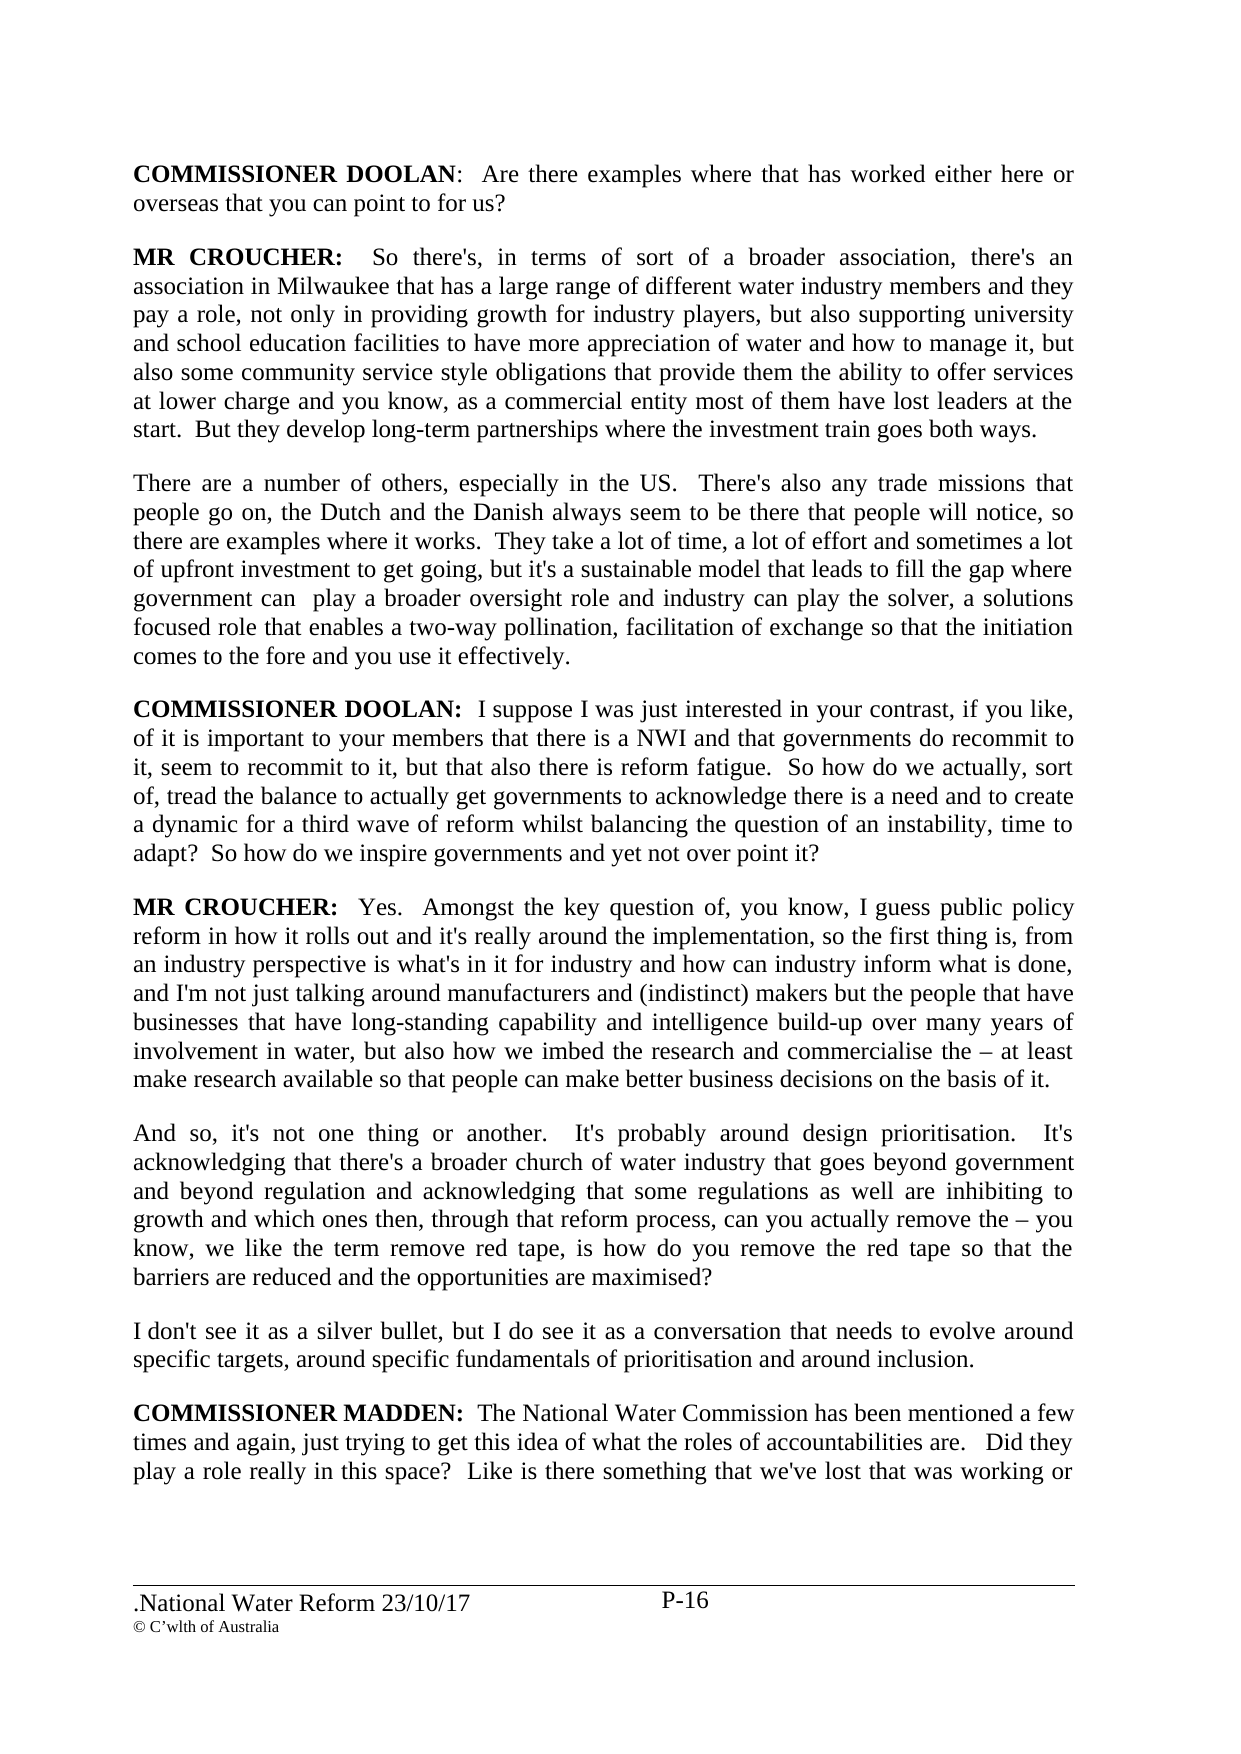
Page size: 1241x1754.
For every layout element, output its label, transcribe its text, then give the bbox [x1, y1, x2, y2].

text There are a number of others, especially in the US. There's also any trade missions that people go on, the Dutch and the Danish always seem to be there that people will notice, so there are examples where it works. They take a lot of time, a lot of effort and sometimes a lot of upfront investment to get going, but it's a sustainable model that leads to fill the gap where government can play a broader oversight role and industry can play the solver, a solutions focused role that enables a two-way pollination, facilitation of exchange so that the initiation comes to the fore and you use it effectively. [133, 468, 1075, 669]
text And so, it's not one thing or another. It's probably around design prioritisation. It's acknowledging that there's a broader church of water industry that goes beyond government and beyond regulation and acknowledging that some regulations as well are inhibiting to growth and which ones then, through that reform process, can you actually remove the – you know, we like the term remove red tape, is how do you remove the red tape so that the barriers are reduced and the opportunities are maximised? [133, 1118, 1075, 1291]
text COMMISSIONER DOOLAN: Are there examples where that has worked either here or overseas that you can point to for us? [133, 159, 1075, 217]
text I don't see it as a silver bullet, but I do see it as a conversation that needs to evolve around specific targets, around specific fundamentals of prioritisation and around inclusion. [133, 1316, 1075, 1373]
text COMMISSIONER DOOLAN: I suppose I was just interested in your contrast, if you like, of it is important to your members that there is a NWI and that governments do recommit to it, seem to recommit to it, but that also there is reform fatigue. So how do we actually, sort of, tread the balance to actually get governments to acknowledge there is a need and to create a dynamic for a third wave of reform whilst balancing the question of an instability, time to adapt? So how do we inspire governments and yet not over point it? [133, 694, 1075, 867]
text MR CROUCHER: Yes. Amongst the key question of, you know, I guess public policy reform in how it rolls out and it's really around the implementation, so the first thing is, from an industry perspective is what's in it for industry and how can industry inform what is done, and I'm not just talking around manufacturers and (indistinct) makers but the people that have businesses that have long-standing capability and intelligence build-up over many years of involvement in water, but also how we imbed the research and commercialise the – at least make research available so that people can make better business decisions on the basis of it. [133, 892, 1075, 1093]
text MR CROUCHER: So there's, in terms of sort of a broader association, there's an association in Milwaukee that has a large range of different water industry members and they pay a role, not only in providing growth for industry players, but also supporting university and school education facilities to have more appreciation of water and how to manage it, but also some community service style obligations that provide them the ability to offer services at lower charge and you know, as a commercial entity most of them have lost leaders at the start. But they develop long-term partnerships where the investment train goes both ways. [133, 242, 1075, 443]
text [133, 1398, 1075, 1484]
